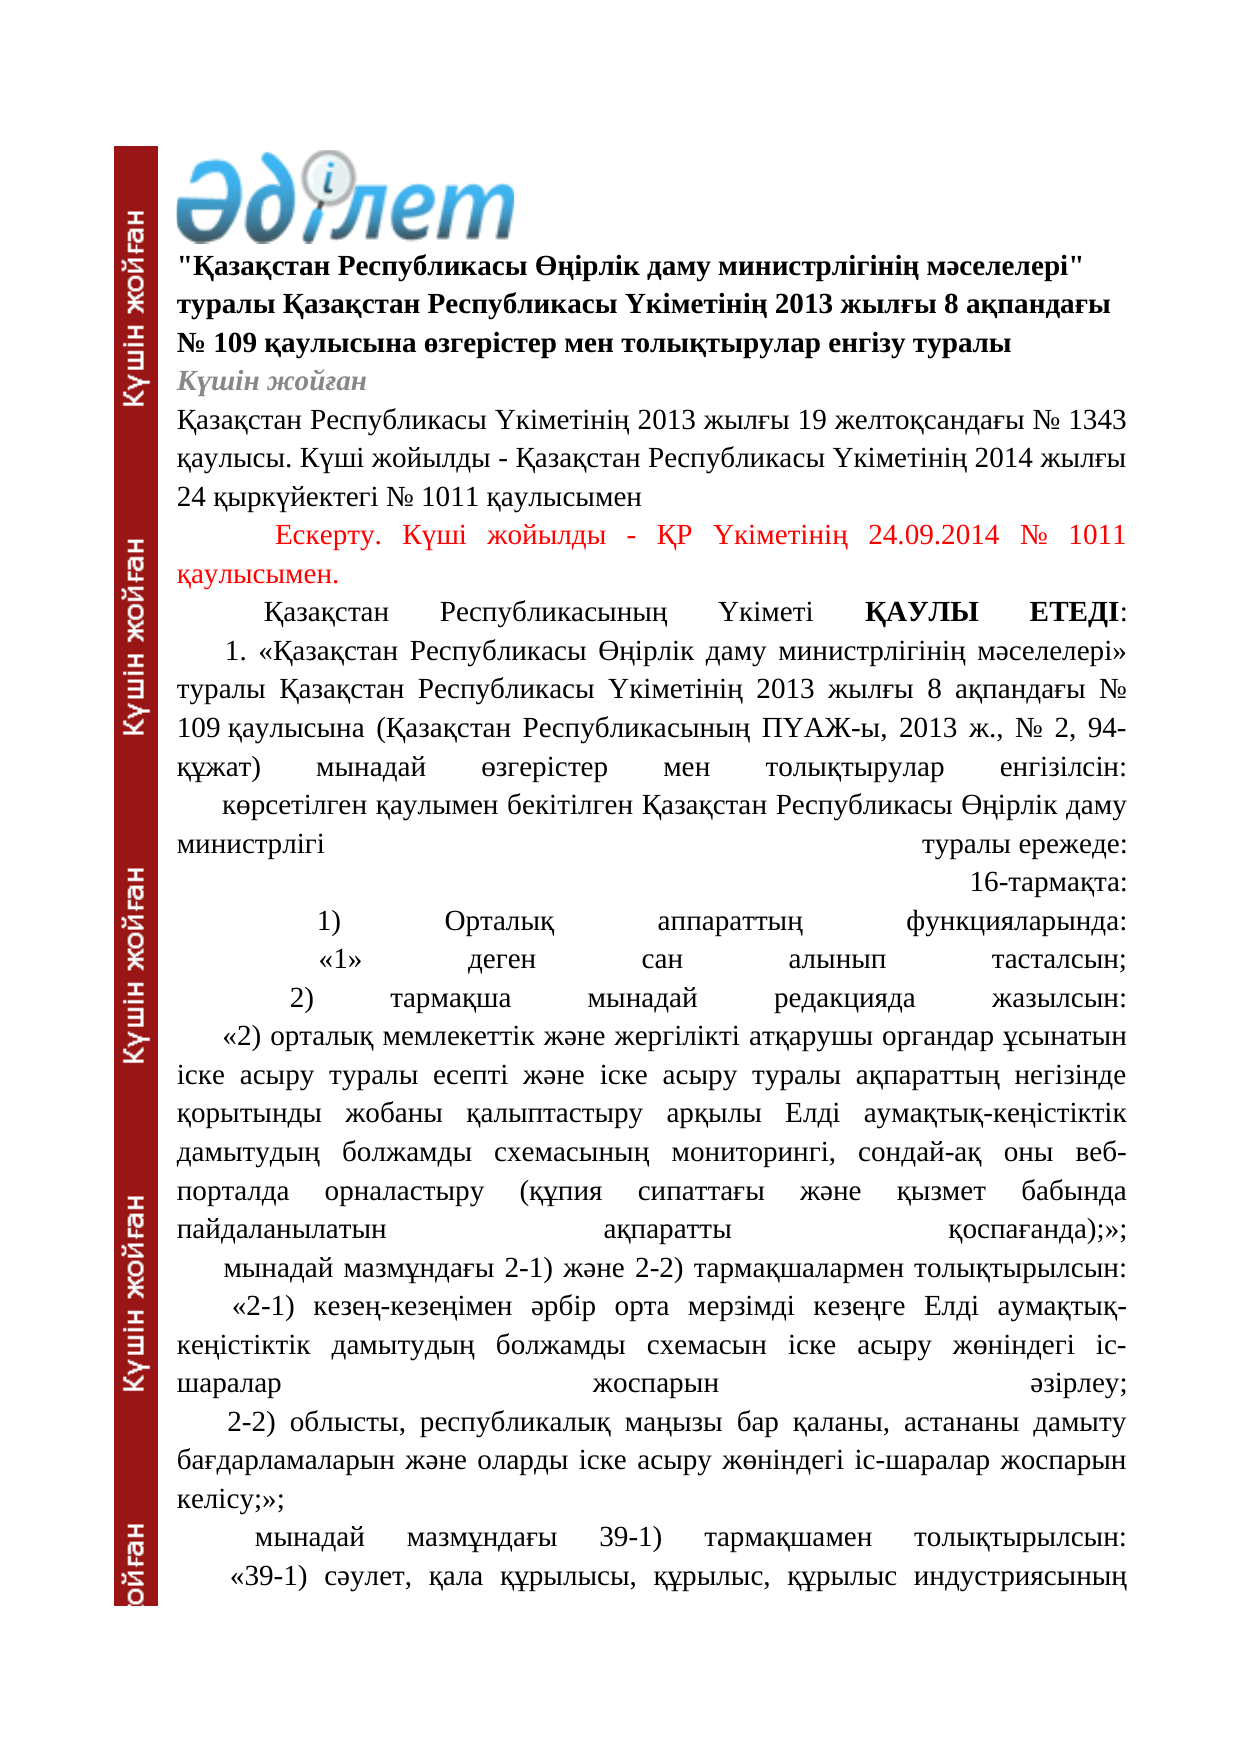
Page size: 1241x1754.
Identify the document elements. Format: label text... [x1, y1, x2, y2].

picture [114, 512, 158, 517]
text Күшін жойған [112, 363, 1128, 397]
picture [114, 146, 158, 248]
picture [176, 150, 515, 244]
text Қазақстан Республикасы Үкіметінің 2013 жылғы 19 желтоқсандағы № 1343 қаулысы. Күші жойылды - Қазақстан Республикасы Үкіметінің 2014 жылғы 24 қыркүйектегі № 1011 қаулысымен [112, 402, 1128, 512]
picture [114, 1592, 158, 1606]
picture [114, 397, 158, 402]
text "Қазақстан Республикасы Өңірлік даму министрлігінің мәселелері" туралы Қазақстан Республикасы Үкіметінің 2013 жылғы 8 ақпандағы № 109 қаулысына өзгерістер мен толықтырулар енгізу туралы [112, 248, 1128, 358]
picture [114, 358, 158, 363]
picture [114, 589, 158, 594]
text Ескерту. Күші жойылды - ҚР Үкіметінің 24.09.2014 № 1011 қаулысымен. [112, 517, 1128, 589]
